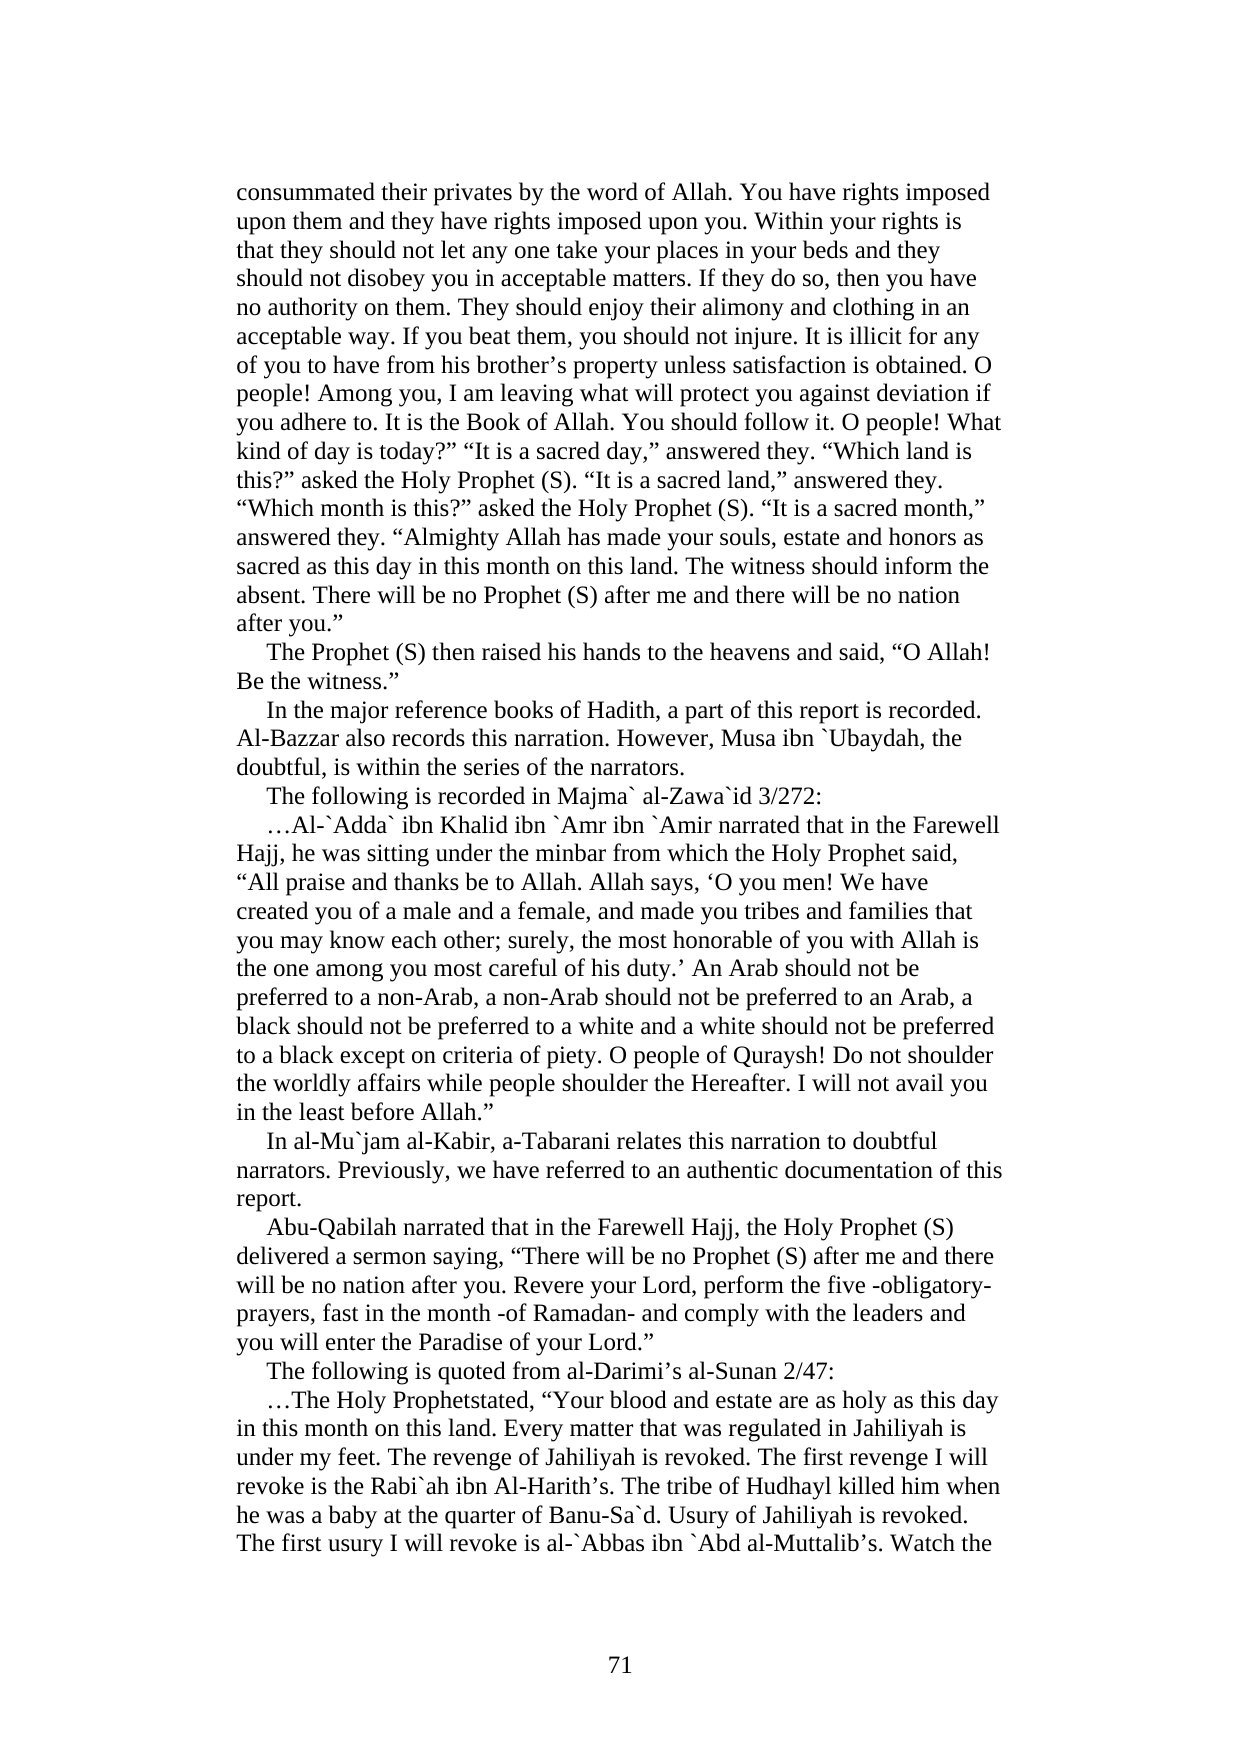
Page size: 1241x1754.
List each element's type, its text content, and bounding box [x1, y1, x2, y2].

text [236, 1385, 1004, 1557]
text …Al-`Adda` ibn Khalid ibn `Amr ibn `Amir narrated that in the Farewell Hajj, he was sitting under the minbar from which the Holy Prophet said, “All praise and thanks be to Allah. Allah says, ‘O you men! We have created you of a male and a female, and made you tribes and families that you may know each other; surely, the most honorable of you with Allah is the one among you most careful of his duty.’ An Arab should not be preferred to a non-Arab, a non-Arab should not be preferred to an Arab, a black should not be preferred to a white and a white should not be preferred to a black except on criteria of piety. O people of Quraysh! Do not shoulder the worldly affairs while people shoulder the Hereafter. I will not avail you in the least before Allah.” [236, 810, 1004, 1126]
text In the major reference books of Hadith, a part of this report is recorded. Al-Bazzar also records this narration. However, Musa ibn `Ubaydah, the doubtful, is within the series of the narrators. [236, 695, 1004, 781]
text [236, 177, 1004, 637]
text In al-Mu`jam al-Kabir, a-Tabarani relates this narration to doubtful narrators. Previously, we have referred to an authentic documentation of this report. [236, 1126, 1004, 1212]
text The Prophet (S) then raised his hands to the heavens and said, “O Allah! Be the witness.” [236, 637, 1004, 695]
text Abu-Qabilah narrated that in the Farewell Hajj, the Holy Prophet (S) delivered a sermon saying, “There will be no Prophet (S) after me and there will be no nation after you. Revere your Lord, perform the five -obligatory- prayers, fast in the month -of Ramadan- and comply with the leaders and you will enter the Paradise of your Lord.” [236, 1212, 1004, 1356]
text The following is recorded in Majma` al-Zawa`id 3/272: [236, 781, 1004, 810]
text The following is quoted from al-Darimi’s al-Sunan 2/47: [236, 1356, 1004, 1385]
